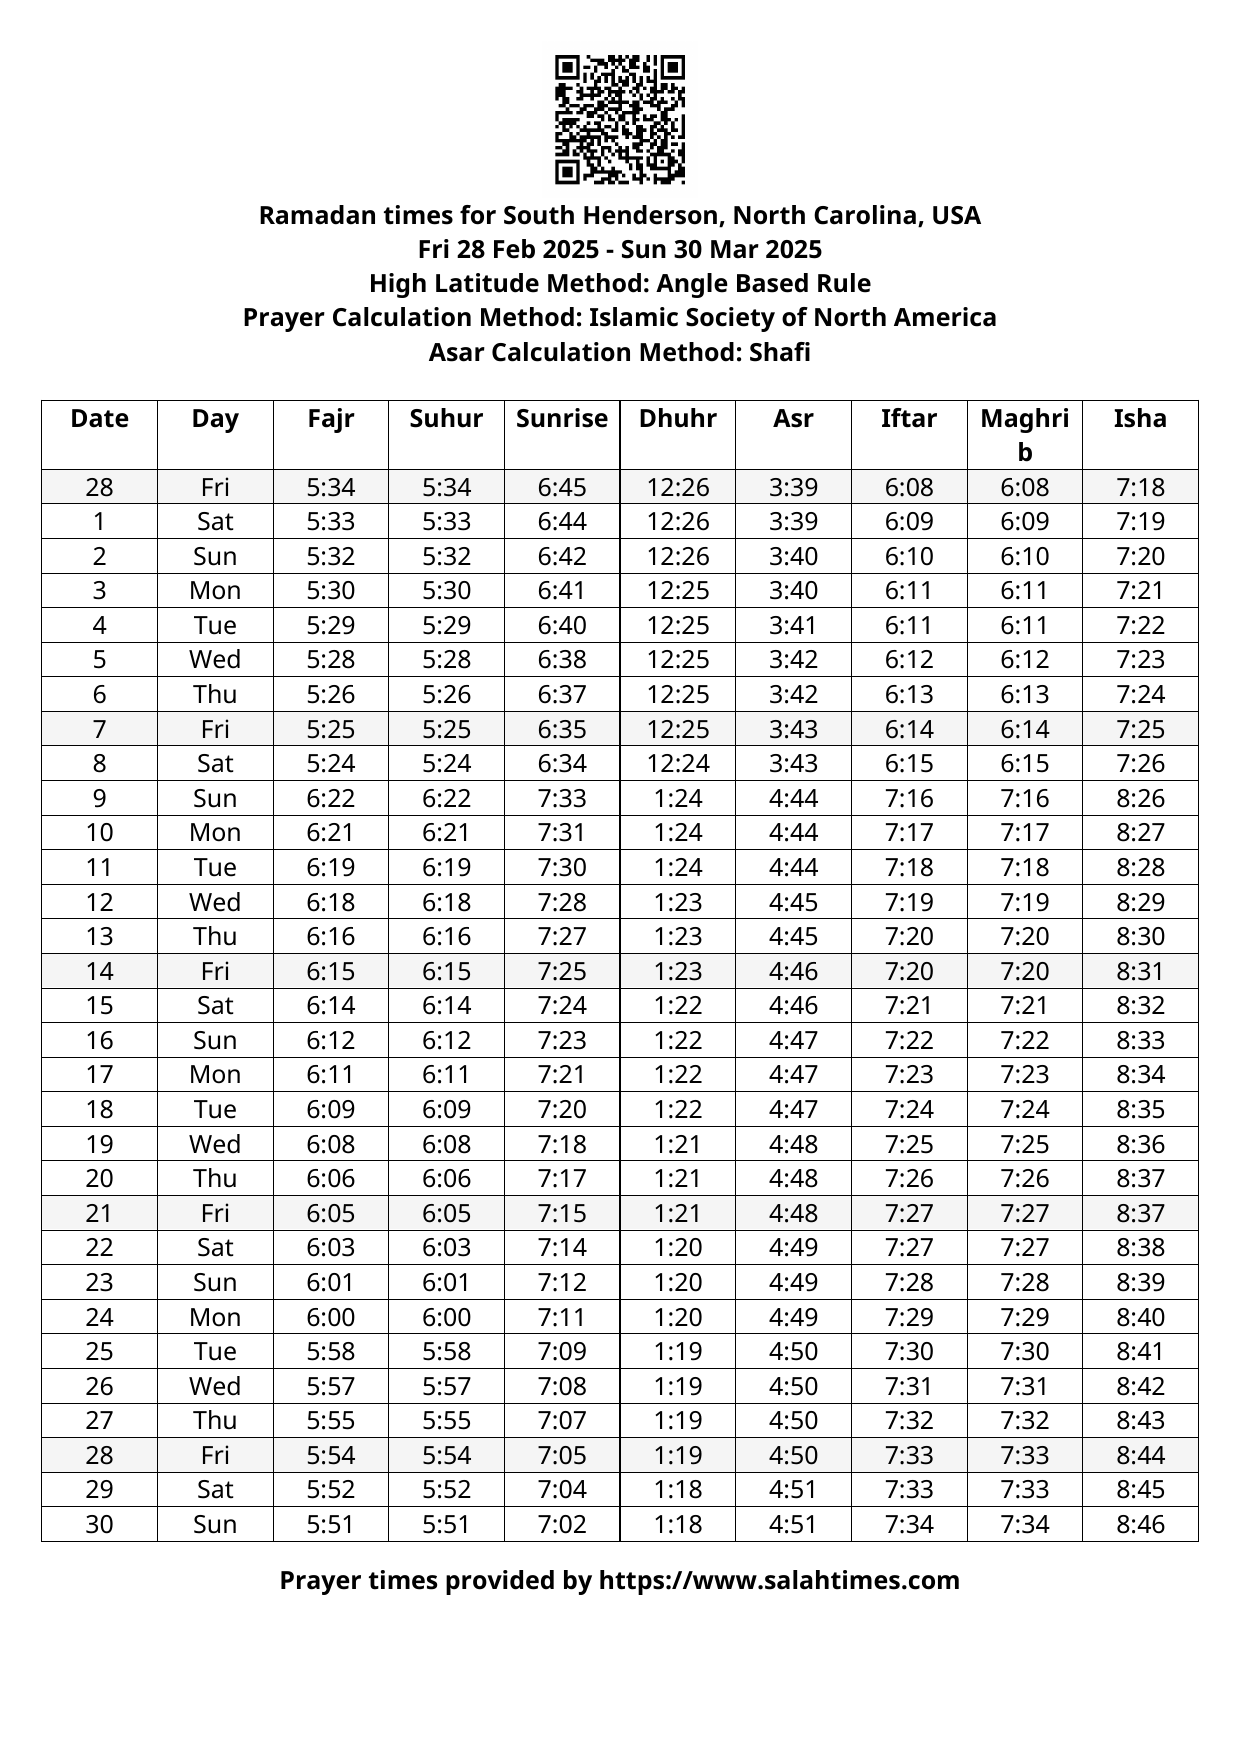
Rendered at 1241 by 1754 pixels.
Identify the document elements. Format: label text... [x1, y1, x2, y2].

table_cell 4:44 [736, 781, 851, 814]
table_cell 4:49 [736, 1265, 851, 1299]
table_cell 6:18 [389, 885, 504, 918]
table_cell 7:25 [852, 1127, 967, 1160]
table_cell 4:48 [736, 1196, 851, 1229]
table_cell 6:11 [852, 574, 967, 607]
table_header Maghrib [968, 401, 1082, 469]
table_cell 7:23 [852, 1058, 967, 1091]
table_cell 8:26 [1083, 781, 1198, 814]
table_cell 17 [42, 1058, 157, 1091]
table_cell 4:47 [736, 1092, 851, 1126]
table_cell 12:26 [621, 470, 735, 503]
table_cell 4:51 [736, 1473, 851, 1506]
table_cell 7:12 [505, 1265, 619, 1299]
table_cell 4:51 [736, 1507, 851, 1541]
table_cell 1:21 [621, 1161, 735, 1195]
table_cell 7:20 [852, 954, 967, 987]
table_cell 7 [42, 712, 157, 745]
table_cell 6:06 [389, 1161, 504, 1195]
table_cell 6:22 [389, 781, 504, 814]
table_cell 7:20 [968, 919, 1082, 953]
table_cell 7:27 [505, 919, 619, 953]
table_cell 7:24 [505, 989, 619, 1022]
text Fri 28 Feb 2025 - Sun 30 Mar 2025 [42, 232, 1198, 266]
table_cell 4:44 [736, 816, 851, 849]
table_cell 7:33 [968, 1438, 1082, 1472]
table_cell 7:21 [852, 989, 967, 1022]
table_cell Sat [158, 989, 273, 1022]
table_cell 5:34 [389, 470, 504, 503]
table_cell 7:14 [505, 1231, 619, 1264]
table_cell 8 [42, 746, 157, 780]
table_cell Sun [158, 1023, 273, 1057]
table_cell 6:15 [852, 746, 967, 780]
table_cell 5:57 [274, 1369, 388, 1402]
table_cell 4:49 [736, 1300, 851, 1333]
table_cell 6:03 [389, 1231, 504, 1264]
table_cell 12:25 [621, 712, 735, 745]
table_cell 7:18 [852, 850, 967, 884]
table_cell 7:22 [968, 1023, 1082, 1057]
table_cell 6:21 [274, 816, 388, 849]
table_cell 1:18 [621, 1507, 735, 1541]
table_cell 5:52 [274, 1473, 388, 1506]
table_cell 12:25 [621, 677, 735, 711]
table_cell 6:44 [505, 504, 619, 538]
table_cell 3:43 [736, 712, 851, 745]
table_header Isha [1083, 401, 1198, 469]
table_cell 6:13 [968, 677, 1082, 711]
table_cell 5:28 [389, 643, 504, 676]
table_cell Mon [158, 816, 273, 849]
table_cell 7:05 [505, 1438, 619, 1472]
table_cell 8:41 [1083, 1334, 1198, 1368]
table_cell Fri [158, 470, 273, 503]
table_cell 8:30 [1083, 919, 1198, 953]
table_cell 6:11 [968, 608, 1082, 642]
table_cell 7:16 [968, 781, 1082, 814]
table_cell 8:43 [1083, 1404, 1198, 1437]
table_cell 7:17 [852, 816, 967, 849]
table_cell 3:39 [736, 504, 851, 538]
table_cell 5:33 [274, 504, 388, 538]
table_cell 6:14 [274, 989, 388, 1022]
table_cell 30 [42, 1507, 157, 1541]
table_cell 8:27 [1083, 816, 1198, 849]
table_cell 8:45 [1083, 1473, 1198, 1506]
table_cell 8:39 [1083, 1265, 1198, 1299]
table_cell 6:08 [389, 1127, 504, 1160]
table_cell 23 [42, 1265, 157, 1299]
table_cell 7:27 [852, 1196, 967, 1229]
table_cell 6:40 [505, 608, 619, 642]
table_cell 12:26 [621, 539, 735, 572]
table_cell 1:23 [621, 954, 735, 987]
table_cell 5:28 [274, 643, 388, 676]
table_cell 6:35 [505, 712, 619, 745]
table_cell 7:23 [505, 1023, 619, 1057]
table_cell 7:28 [968, 1265, 1082, 1299]
table_cell 4:46 [736, 989, 851, 1022]
table_cell 3:40 [736, 574, 851, 607]
table_cell 7:04 [505, 1473, 619, 1506]
table_cell 7:31 [968, 1369, 1082, 1402]
table_cell 8:40 [1083, 1300, 1198, 1333]
table_cell 6:01 [389, 1265, 504, 1299]
table_cell 6:18 [274, 885, 388, 918]
table_cell 7:24 [968, 1092, 1082, 1126]
table_cell 1:20 [621, 1265, 735, 1299]
table_cell Sun [158, 1265, 273, 1299]
table_cell 1:22 [621, 1092, 735, 1126]
table_cell 4:49 [736, 1231, 851, 1264]
table_cell 4 [42, 608, 157, 642]
table_cell 4:48 [736, 1161, 851, 1195]
table_cell 6:11 [852, 608, 967, 642]
text High Latitude Method: Angle Based Rule [42, 266, 1198, 300]
table_cell 1:23 [621, 919, 735, 953]
table_cell 4:45 [736, 885, 851, 918]
table_header Date [42, 401, 157, 469]
table_cell Thu [158, 677, 273, 711]
table_cell 4:47 [736, 1023, 851, 1057]
table_cell 6:05 [274, 1196, 388, 1229]
table_cell 6:11 [968, 574, 1082, 607]
table_cell 1:21 [621, 1196, 735, 1229]
table_cell 6:10 [968, 539, 1082, 572]
table_cell 1:24 [621, 816, 735, 849]
table_cell 1:20 [621, 1231, 735, 1264]
table_cell 6:06 [274, 1161, 388, 1195]
table_cell Mon [158, 1300, 273, 1333]
table_cell 6:12 [389, 1023, 504, 1057]
table_cell 3 [42, 574, 157, 607]
table_cell 9 [42, 781, 157, 814]
table_cell 6:09 [274, 1092, 388, 1126]
table_cell 6:12 [968, 643, 1082, 676]
table_cell 7:20 [505, 1092, 619, 1126]
table_cell 12:25 [621, 608, 735, 642]
table_cell 29 [42, 1473, 157, 1506]
table_cell Thu [158, 919, 273, 953]
table_cell 4:50 [736, 1404, 851, 1437]
table_cell Wed [158, 885, 273, 918]
table_cell 6:09 [968, 504, 1082, 538]
table_cell 7:21 [505, 1058, 619, 1091]
table_cell 5:24 [274, 746, 388, 780]
table_cell 7:33 [852, 1473, 967, 1506]
table_cell Sun [158, 539, 273, 572]
table_cell 5 [42, 643, 157, 676]
table_cell 21 [42, 1196, 157, 1229]
table_cell 6:16 [274, 919, 388, 953]
table_cell 6:10 [852, 539, 967, 572]
table_cell 5:51 [274, 1507, 388, 1541]
table_cell 19 [42, 1127, 157, 1160]
table_header Sunrise [505, 401, 619, 469]
table_cell 7:33 [968, 1473, 1082, 1506]
table_cell 7:26 [1083, 746, 1198, 780]
table_cell 7:29 [852, 1300, 967, 1333]
table_cell 6:08 [274, 1127, 388, 1160]
table_cell 6:11 [389, 1058, 504, 1091]
table_cell 1:20 [621, 1300, 735, 1333]
table_cell 5:52 [389, 1473, 504, 1506]
table_cell 6:00 [274, 1300, 388, 1333]
table_cell 12 [42, 885, 157, 918]
table_cell 7:31 [505, 816, 619, 849]
table_cell 7:30 [852, 1334, 967, 1368]
table_cell 13 [42, 919, 157, 953]
picture [542, 41, 699, 198]
table_cell 7:31 [852, 1369, 967, 1402]
table_cell 5:25 [274, 712, 388, 745]
table_cell 8:37 [1083, 1161, 1198, 1195]
table_cell 5:30 [274, 574, 388, 607]
table_cell 4:45 [736, 919, 851, 953]
table_cell Tue [158, 1092, 273, 1126]
table_cell 7:08 [505, 1369, 619, 1402]
table_cell 6:11 [274, 1058, 388, 1091]
table_cell 6:14 [389, 989, 504, 1022]
table_cell 3:42 [736, 643, 851, 676]
table_cell 6:09 [852, 504, 967, 538]
text Prayer Calculation Method: Islamic Society of North America [42, 300, 1198, 334]
table_cell 5:55 [274, 1404, 388, 1437]
table_cell Thu [158, 1161, 273, 1195]
table_cell 7:19 [1083, 504, 1198, 538]
table_cell 5:58 [389, 1334, 504, 1368]
table_cell 5:30 [389, 574, 504, 607]
table_cell 6:38 [505, 643, 619, 676]
table_cell 1:19 [621, 1438, 735, 1472]
table_cell Tue [158, 608, 273, 642]
table_cell 6:15 [389, 954, 504, 987]
table_cell 7:18 [1083, 470, 1198, 503]
table_cell 7:09 [505, 1334, 619, 1368]
table_cell 1:19 [621, 1404, 735, 1437]
table_cell 5:29 [274, 608, 388, 642]
table_header Fajr [274, 401, 388, 469]
table_cell 11 [42, 850, 157, 884]
table_cell 8:35 [1083, 1092, 1198, 1126]
table_cell Mon [158, 1058, 273, 1091]
table_cell 28 [42, 1438, 157, 1472]
table_cell Thu [158, 1404, 273, 1437]
table_cell 7:34 [852, 1507, 967, 1541]
table_cell 8:36 [1083, 1127, 1198, 1160]
table_cell 7:19 [968, 885, 1082, 918]
table_cell 5:34 [274, 470, 388, 503]
table_cell 7:27 [852, 1231, 967, 1264]
table_cell 6:21 [389, 816, 504, 849]
table_cell 7:25 [505, 954, 619, 987]
table_cell Sat [158, 1473, 273, 1506]
table_cell Fri [158, 1438, 273, 1472]
table_cell 6:13 [852, 677, 967, 711]
table_cell 7:27 [968, 1196, 1082, 1229]
table_cell 5:24 [389, 746, 504, 780]
table_cell 7:17 [968, 816, 1082, 849]
table_cell 6:08 [852, 470, 967, 503]
table_cell 4:50 [736, 1438, 851, 1472]
table_cell 18 [42, 1092, 157, 1126]
table_cell 1:19 [621, 1369, 735, 1402]
table_cell 3:43 [736, 746, 851, 780]
table_cell 7:34 [968, 1507, 1082, 1541]
table_cell 7:11 [505, 1300, 619, 1333]
table_cell 6:22 [274, 781, 388, 814]
table_cell 7:20 [1083, 539, 1198, 572]
table_cell 1 [42, 504, 157, 538]
table_cell 5:58 [274, 1334, 388, 1368]
table_cell 6:05 [389, 1196, 504, 1229]
table_cell 7:16 [852, 781, 967, 814]
table_cell 7:26 [852, 1161, 967, 1195]
table_cell 7:02 [505, 1507, 619, 1541]
text Prayer times provided by https://www.salahtimes.com [42, 1563, 1198, 1597]
table_cell 8:33 [1083, 1023, 1198, 1057]
table_header Suhur [389, 401, 504, 469]
text Asar Calculation Method: Shafi [42, 334, 1198, 368]
table_cell 3:39 [736, 470, 851, 503]
table_cell 7:24 [1083, 677, 1198, 711]
table_cell 20 [42, 1161, 157, 1195]
table_cell 12:26 [621, 504, 735, 538]
table_cell 6:15 [968, 746, 1082, 780]
table_cell 3:41 [736, 608, 851, 642]
table_cell 5:57 [389, 1369, 504, 1402]
table_cell 4:50 [736, 1369, 851, 1402]
table_cell 7:18 [505, 1127, 619, 1160]
table_cell 7:17 [505, 1161, 619, 1195]
table_cell Tue [158, 850, 273, 884]
table_cell 4:48 [736, 1127, 851, 1160]
table_cell 7:27 [968, 1231, 1082, 1264]
table_cell 6:19 [274, 850, 388, 884]
table_cell 1:19 [621, 1334, 735, 1368]
table_header Dhuhr [621, 401, 735, 469]
table_cell 15 [42, 989, 157, 1022]
table_cell 5:26 [274, 677, 388, 711]
table_cell Sun [158, 781, 273, 814]
table_cell 8:44 [1083, 1438, 1198, 1472]
table_cell 7:32 [852, 1404, 967, 1437]
table_header Asr [736, 401, 851, 469]
table_cell 6:01 [274, 1265, 388, 1299]
table_header Iftar [852, 401, 967, 469]
table_cell 7:21 [1083, 574, 1198, 607]
table_cell 4:50 [736, 1334, 851, 1368]
table_cell Sat [158, 1231, 273, 1264]
table_cell 8:37 [1083, 1196, 1198, 1229]
table_cell 6:41 [505, 574, 619, 607]
table_cell 2 [42, 539, 157, 572]
table_cell 6:09 [389, 1092, 504, 1126]
table_cell 7:19 [852, 885, 967, 918]
table_cell Sat [158, 504, 273, 538]
table_cell 16 [42, 1023, 157, 1057]
table_cell 26 [42, 1369, 157, 1402]
table_cell 6:37 [505, 677, 619, 711]
table_cell 8:38 [1083, 1231, 1198, 1264]
table_cell Fri [158, 712, 273, 745]
table_cell 8:42 [1083, 1369, 1198, 1402]
table_cell 7:29 [968, 1300, 1082, 1333]
table_cell 8:28 [1083, 850, 1198, 884]
table_cell 7:28 [852, 1265, 967, 1299]
table_cell 28 [42, 470, 157, 503]
table_cell 7:28 [505, 885, 619, 918]
table_cell 7:26 [968, 1161, 1082, 1195]
table_cell 5:54 [389, 1438, 504, 1472]
table_cell 4:46 [736, 954, 851, 987]
table_cell Wed [158, 1369, 273, 1402]
table_cell 5:51 [389, 1507, 504, 1541]
table_cell 6:03 [274, 1231, 388, 1264]
table_cell 7:23 [1083, 643, 1198, 676]
table_cell 6 [42, 677, 157, 711]
table_cell 1:24 [621, 850, 735, 884]
table_cell 7:24 [852, 1092, 967, 1126]
table_cell 7:30 [968, 1334, 1082, 1368]
table_cell 5:55 [389, 1404, 504, 1437]
table_cell 7:21 [968, 989, 1082, 1022]
table_cell Mon [158, 574, 273, 607]
table_cell 7:20 [968, 954, 1082, 987]
table_cell 1:22 [621, 989, 735, 1022]
table_cell 7:15 [505, 1196, 619, 1229]
table_cell 5:29 [389, 608, 504, 642]
table_cell 7:33 [505, 781, 619, 814]
table_cell 12:25 [621, 574, 735, 607]
table_cell 7:07 [505, 1404, 619, 1437]
table_cell 7:32 [968, 1404, 1082, 1437]
table_cell 12:25 [621, 643, 735, 676]
table_cell 27 [42, 1404, 157, 1437]
table_cell 25 [42, 1334, 157, 1368]
table_cell Wed [158, 643, 273, 676]
table_cell Wed [158, 1127, 273, 1160]
table_cell Fri [158, 954, 273, 987]
table_cell 5:54 [274, 1438, 388, 1472]
table_cell 7:18 [968, 850, 1082, 884]
table_cell 5:32 [274, 539, 388, 572]
table_cell 1:24 [621, 781, 735, 814]
table_cell 6:15 [274, 954, 388, 987]
table_cell 7:30 [505, 850, 619, 884]
table_cell 7:25 [1083, 712, 1198, 745]
table_cell 3:40 [736, 539, 851, 572]
table_cell 7:22 [1083, 608, 1198, 642]
table_cell 5:26 [389, 677, 504, 711]
table_cell 1:21 [621, 1127, 735, 1160]
table_cell 1:18 [621, 1473, 735, 1506]
table_cell 1:22 [621, 1058, 735, 1091]
text Ramadan times for South Henderson, North Carolina, USA [42, 198, 1198, 232]
table_cell 7:20 [852, 919, 967, 953]
table_cell 6:16 [389, 919, 504, 953]
table_cell 10 [42, 816, 157, 849]
table_cell 6:42 [505, 539, 619, 572]
table_cell 8:31 [1083, 954, 1198, 987]
table_cell 5:25 [389, 712, 504, 745]
table_cell 7:33 [852, 1438, 967, 1472]
table_cell 8:34 [1083, 1058, 1198, 1091]
table_cell Sat [158, 746, 273, 780]
table_cell Tue [158, 1334, 273, 1368]
table_cell 6:12 [852, 643, 967, 676]
table_cell 8:32 [1083, 989, 1198, 1022]
table_cell 3:42 [736, 677, 851, 711]
table_cell 1:23 [621, 885, 735, 918]
table_header Day [158, 401, 273, 469]
table_cell 12:24 [621, 746, 735, 780]
table_cell 6:00 [389, 1300, 504, 1333]
table_cell 6:34 [505, 746, 619, 780]
table_cell 6:19 [389, 850, 504, 884]
table_cell 6:45 [505, 470, 619, 503]
table_cell 14 [42, 954, 157, 987]
table_cell 7:25 [968, 1127, 1082, 1160]
table_cell 8:46 [1083, 1507, 1198, 1541]
table_cell 24 [42, 1300, 157, 1333]
table_cell 7:23 [968, 1058, 1082, 1091]
table_cell 7:22 [852, 1023, 967, 1057]
table_cell 6:12 [274, 1023, 388, 1057]
table_cell 1:22 [621, 1023, 735, 1057]
table_cell Fri [158, 1196, 273, 1229]
table_cell 5:32 [389, 539, 504, 572]
table_cell 5:33 [389, 504, 504, 538]
table_cell 6:08 [968, 470, 1082, 503]
table_cell 4:44 [736, 850, 851, 884]
table_cell 6:14 [852, 712, 967, 745]
table_cell 6:14 [968, 712, 1082, 745]
table_cell 22 [42, 1231, 157, 1264]
table_cell 8:29 [1083, 885, 1198, 918]
table_cell Sun [158, 1507, 273, 1541]
table_cell 4:47 [736, 1058, 851, 1091]
